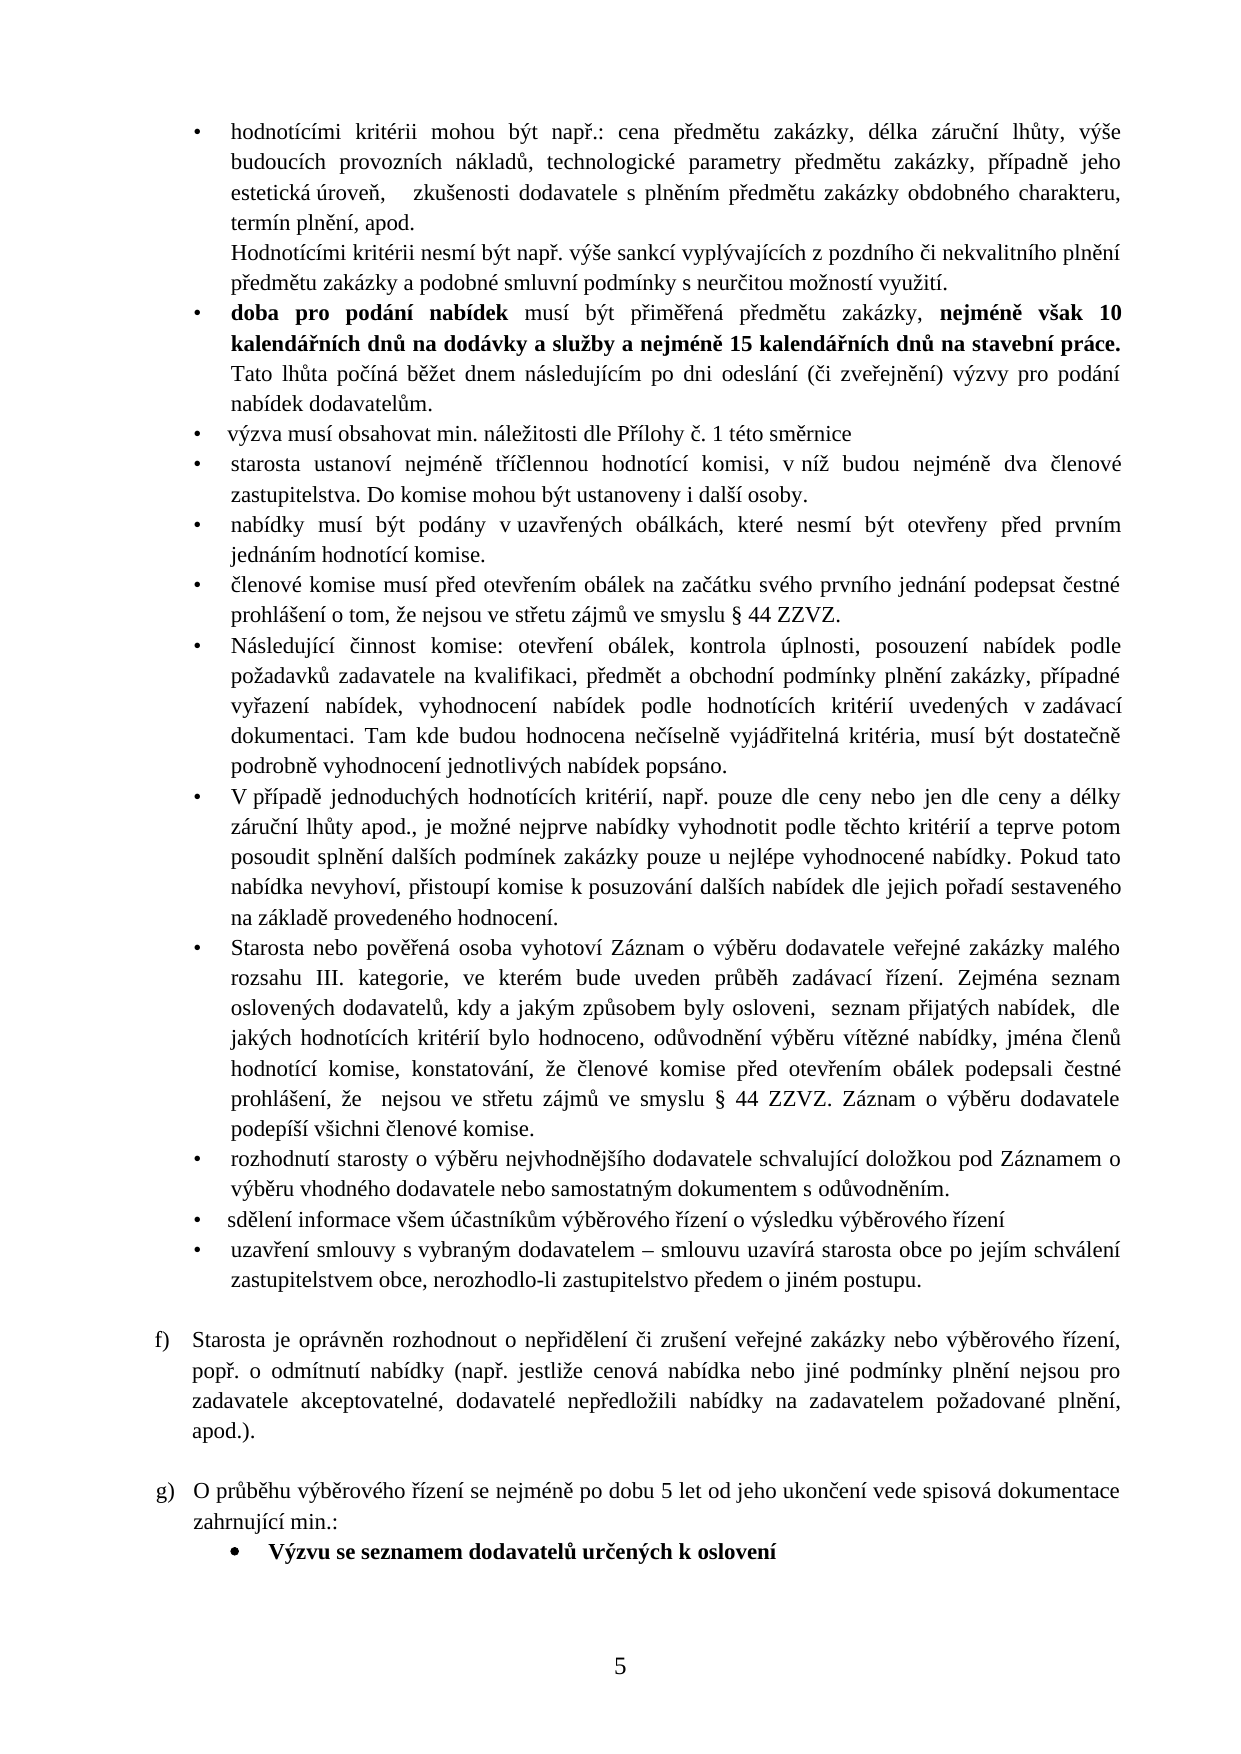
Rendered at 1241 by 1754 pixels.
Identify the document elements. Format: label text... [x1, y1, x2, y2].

list nabídky musí být podány v uzavřených obálkách, které nesmí být otevřeny před prvním jednáním hodnotící komise. [193, 511, 1122, 567]
list hodnotícími kritérii mohou být např.: cena předmětu zakázky, délka záruční lhůty, výše budoucích provozních nákladů, technologické parametry předmětu zakázky, případně jeho estetická úroveň, zkušenosti dodavatele s plněním předmětu zakázky obdobného charakteru, termín plnění, apod. [193, 118, 1122, 235]
list starosta ustanoví nejméně tříčlennou hodnotící komisi, v níž budou nejméně dva členové zastupitelstva. Do komise mohou být ustanoveny i další osoby. [193, 450, 1122, 507]
list V případě jednoduchých hodnotících kritérií, např. pouze dle ceny nebo jen dle ceny a délky záruční lhůty apod., je možné nejprve nabídky vyhodnotit podle těchto kritérií a teprve potom posoudit splnění dalších podmínek zakázky pouze u nejlépe vyhodnocené nabídky. Pokud tato nabídka nevyhoví, přistoupí komise k posuzování dalších nabídek dle jejich pořadí sestaveného na základě provedeného hodnocení. [193, 783, 1122, 930]
list členové komise musí před otevřením obálek na začátku svého prvního jednání podepsat čestné prohlášení o tom, že nejsou ve střetu zájmů ve smyslu § 44 ZZVZ. [193, 571, 1122, 628]
list doba pro podání nabídek musí být přiměřená předmětu zakázky, nejméně však 10 kalendářních dnů na dodávky a služby a nejméně 15 kalendářních dnů na stavební práce. Tato lhůta počíná běžet dnem následujícím po dni odeslání (či zveřejnění) výzvy pro podání nabídek dodavatelům. [193, 299, 1122, 416]
list Výzvu se seznamem dodavatelů určených k oslovení [231, 1538, 1122, 1564]
list sdělení informace všem účastníkům výběrového řízení o výsledku výběrového řízení [193, 1206, 1122, 1232]
list uzavření smlouvy s vybraným dodavatelem – smlouvu uzavírá starosta obce po jejím schválení zastupitelstvem obce, nerozhodlo-li zastupitelstvo předem o jiném postupu. [193, 1236, 1122, 1292]
list rozhodnutí starosty o výběru nejvhodnějšího dodavatele schvalující doložkou pod Záznamem o výběru vhodného dodavatele nebo samostatným dokumentem s odůvodněním. [193, 1145, 1122, 1202]
list výzva musí obsahovat min. náležitosti dle Přílohy č. 1 této směrnice [193, 420, 1122, 447]
list O průběhu výběrového řízení se nejméně po dobu 5 let od jeho ukončení vede spisová dokumentace zahrnující min.: [156, 1477, 1122, 1534]
list Následující činnost komise: otevření obálek, kontrola úplnosti, posouzení nabídek podle požadavků zadavatele na kvalifikaci, předmět a obchodní podmínky plnění zakázky, případné vyřazení nabídek, vyhodnocení nabídek podle hodnotících kritérií uvedených v zadávací dokumentaci. Tam kde budou hodnocena nečíselně vyjádřitelná kritéria, musí být dostatečně podrobně vyhodnocení jednotlivých nabídek popsáno. [193, 632, 1122, 779]
list Starosta nebo pověřená osoba vyhotoví Záznam o výběru dodavatele veřejné zakázky malého rozsahu III. kategorie, ve kterém bude uveden průběh zadávací řízení. Zejména seznam oslovených dodavatelů, kdy a jakým způsobem byly osloveni, seznam přijatých nabídek, dle jakých hodnotících kritérií bylo hodnoceno, odůvodnění výběru vítězné nabídky, jména členů hodnotící komise, konstatování, že členové komise před otevřením obálek podepsali čestné prohlášení, že nejsou ve střetu zájmů ve smyslu § 44 ZZVZ. Záznam o výběru dodavatele podepíší všichni členové komise. [193, 934, 1122, 1141]
list Starosta je oprávněn rozhodnout o nepřidělení či zrušení veřejné zakázky nebo výběrového řízení, popř. o odmítnutí nabídky (např. jestliže cenová nabídka nebo jiné podmínky plnění nejsou pro zadavatele akceptovatelné, dodavatelé nepředložili nabídky na zadavatelem požadované plnění, apod.). [154, 1326, 1122, 1443]
list Hodnotícími kritérii nesmí být např. výše sankcí vyplývajících z pozdního či nekvalitního plnění předmětu zakázky a podobné smluvní podmínky s neurčitou možností využití. [231, 239, 1122, 296]
